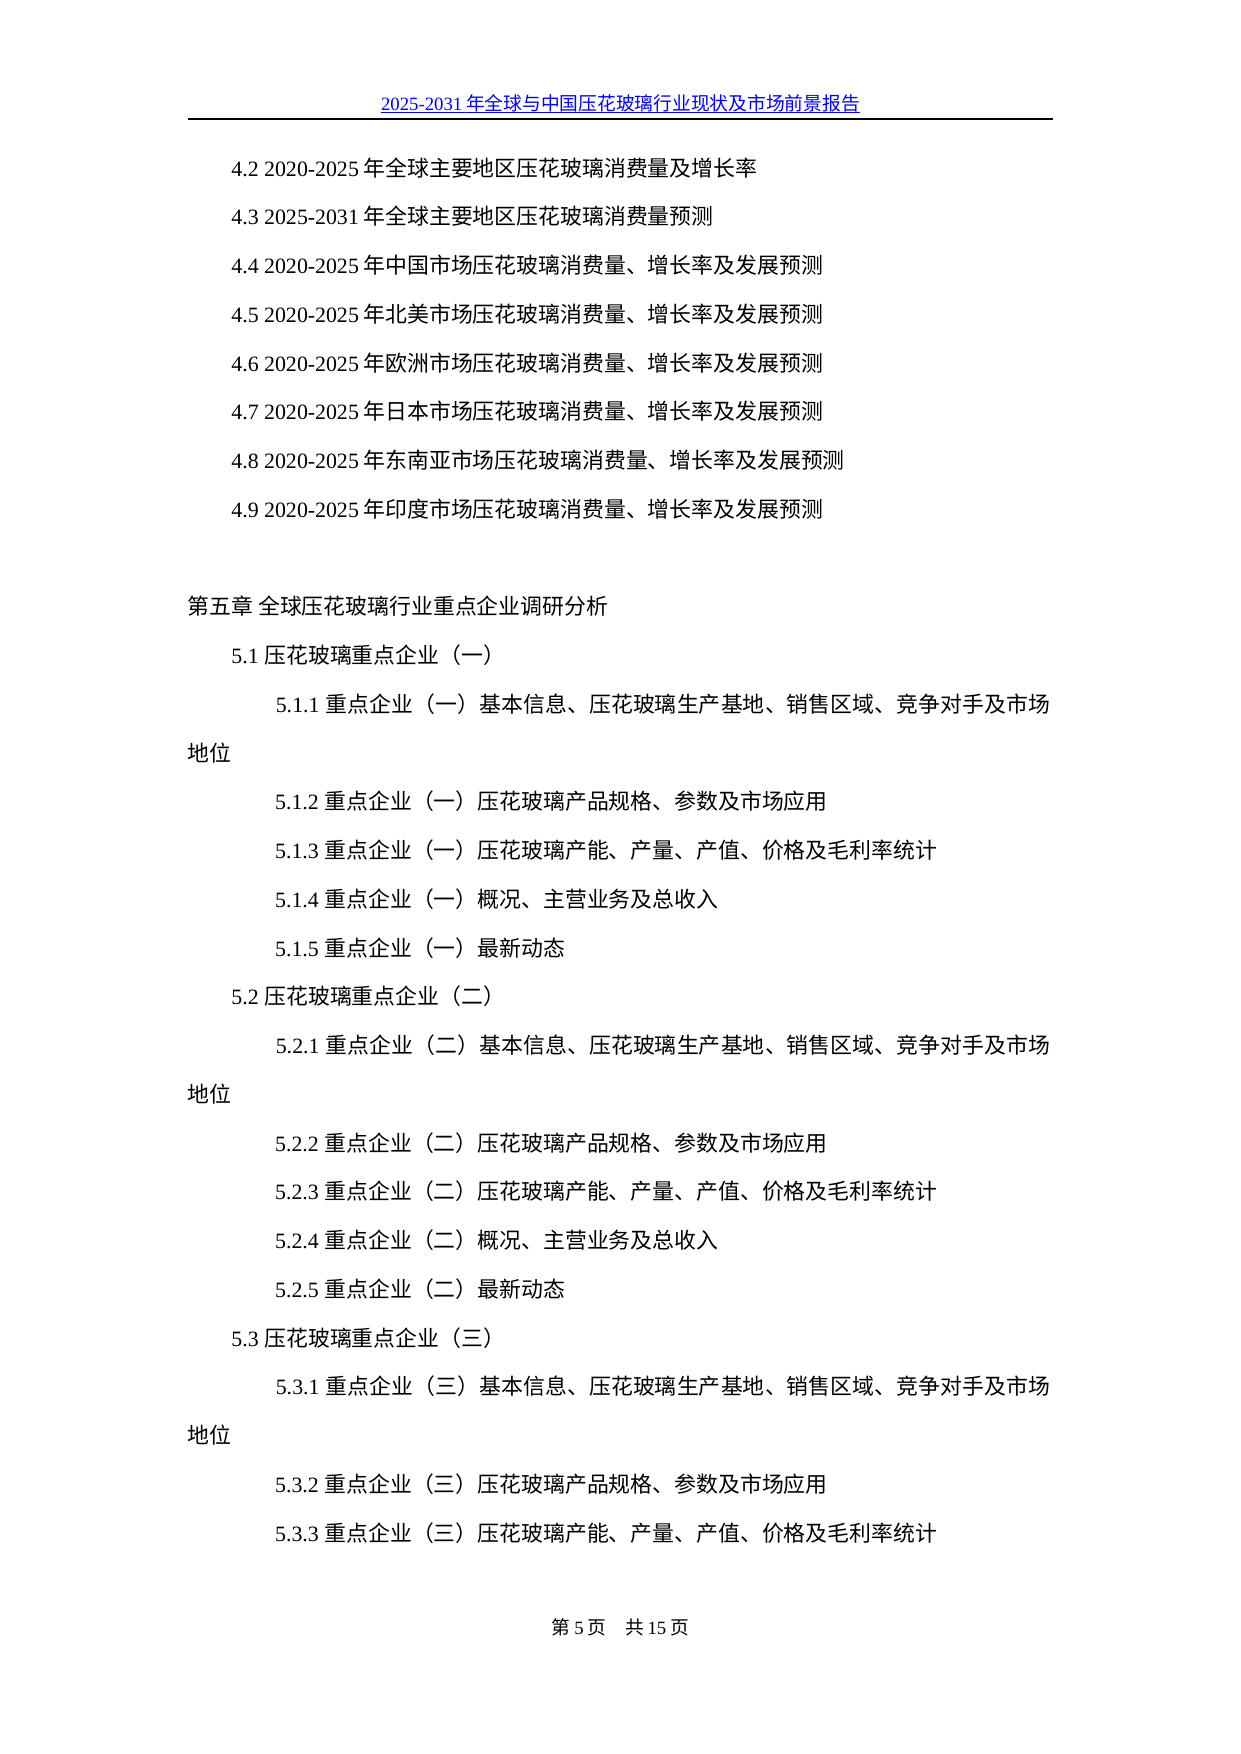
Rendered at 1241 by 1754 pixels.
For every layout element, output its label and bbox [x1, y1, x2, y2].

text [187, 150, 1053, 1548]
